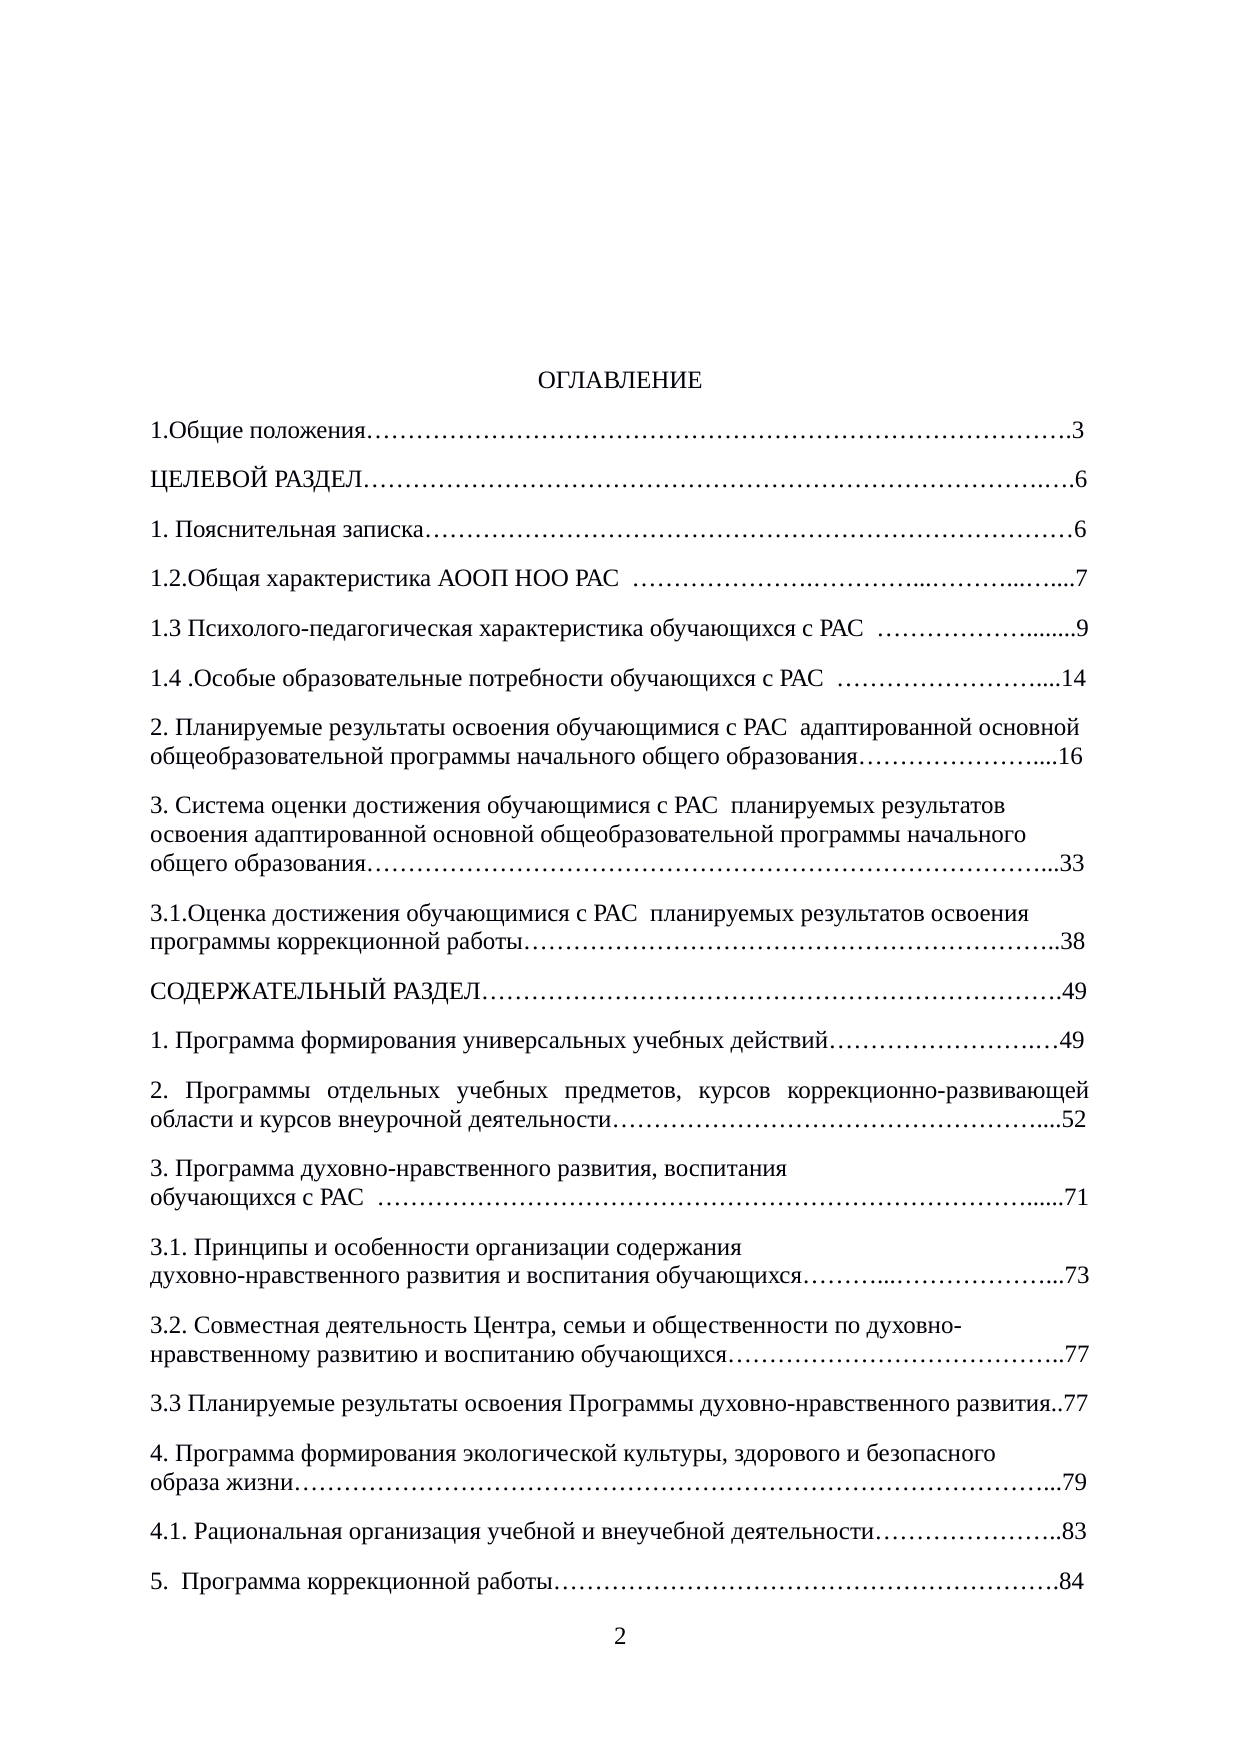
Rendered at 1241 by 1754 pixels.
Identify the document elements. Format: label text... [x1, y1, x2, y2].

text 1.4 .Особые образовательные потребности обучающихся с РАС ……………………....14 [150, 663, 1090, 691]
text ЦЕЛЕВОЙ РАЗДЕЛ……………………………………………………………………….….6 [150, 464, 1090, 493]
text 3. Программа духовно-нравственного развития, воспитания обучающихся с РАС ……………………………………………………………………......71 [150, 1153, 1090, 1211]
text 3.1.Оценка достижения обучающимися с РАС планируемых результатов освоения программы коррекционной работы………………………………………………………..38 [150, 898, 1090, 955]
text 3. Система оценки достижения обучающимися с РАС планируемых результатов освоения адаптированной основной общеобразовательной программы начального общего образования………………………………………………………………………...33 [150, 791, 1090, 877]
text 1. Пояснительная записка……………………………………………………………………6 [150, 514, 1090, 543]
text 3.1. Принципы и особенности организации содержания духовно-нравственного развития и воспитания обучающихся………...………………...73 [150, 1232, 1090, 1289]
text 5. Программа коррекционной работы…………………………………………………….84 [150, 1566, 1090, 1595]
text 1.Общие положения………………………………………………………………………….3 [150, 415, 1090, 443]
text 1.3 Психолого-педагогическая характеристика обучающихся с РАС ………………........9 [150, 613, 1090, 642]
text 4. Программа формирования экологической культуры, здорового и безопасного образа жизни………………………………………………………………………………...79 [150, 1438, 1090, 1496]
text ОГЛАВЛЕНИЕ [150, 365, 1090, 394]
text СОДЕРЖАТЕЛЬНЫЙ РАЗДЕЛ…………………………………………………………….49 [150, 976, 1090, 1005]
text 2. Программы отдельных учебных предметов, курсов коррекционно-развивающей области и курсов внеурочной деятельности……………………………………………....52 [150, 1075, 1090, 1133]
text 2. Планируемые результаты освоения обучающимися с РАС адаптированной основной общеобразовательной программы начального общего образования…………………....16 [150, 712, 1090, 770]
text 1. Программа формирования универсальных учебных действий…………………….…49 [150, 1026, 1090, 1054]
text 4.1. Рациональная организация учебной и внеучебной деятельности…………………..83 [150, 1516, 1090, 1545]
text 3.3 Планируемые результаты освоения Программы духовно-нравственного развития..77 [150, 1388, 1090, 1417]
text 1.2.Общая характеристика АООП НОО РАС ………………….…………...………...…....7 [150, 563, 1090, 592]
text 3.2. Совместная деятельность Центра, семьи и общественности по духовно- нравственному развитию и воспитанию обучающихся…………………………………..77 [150, 1310, 1090, 1368]
